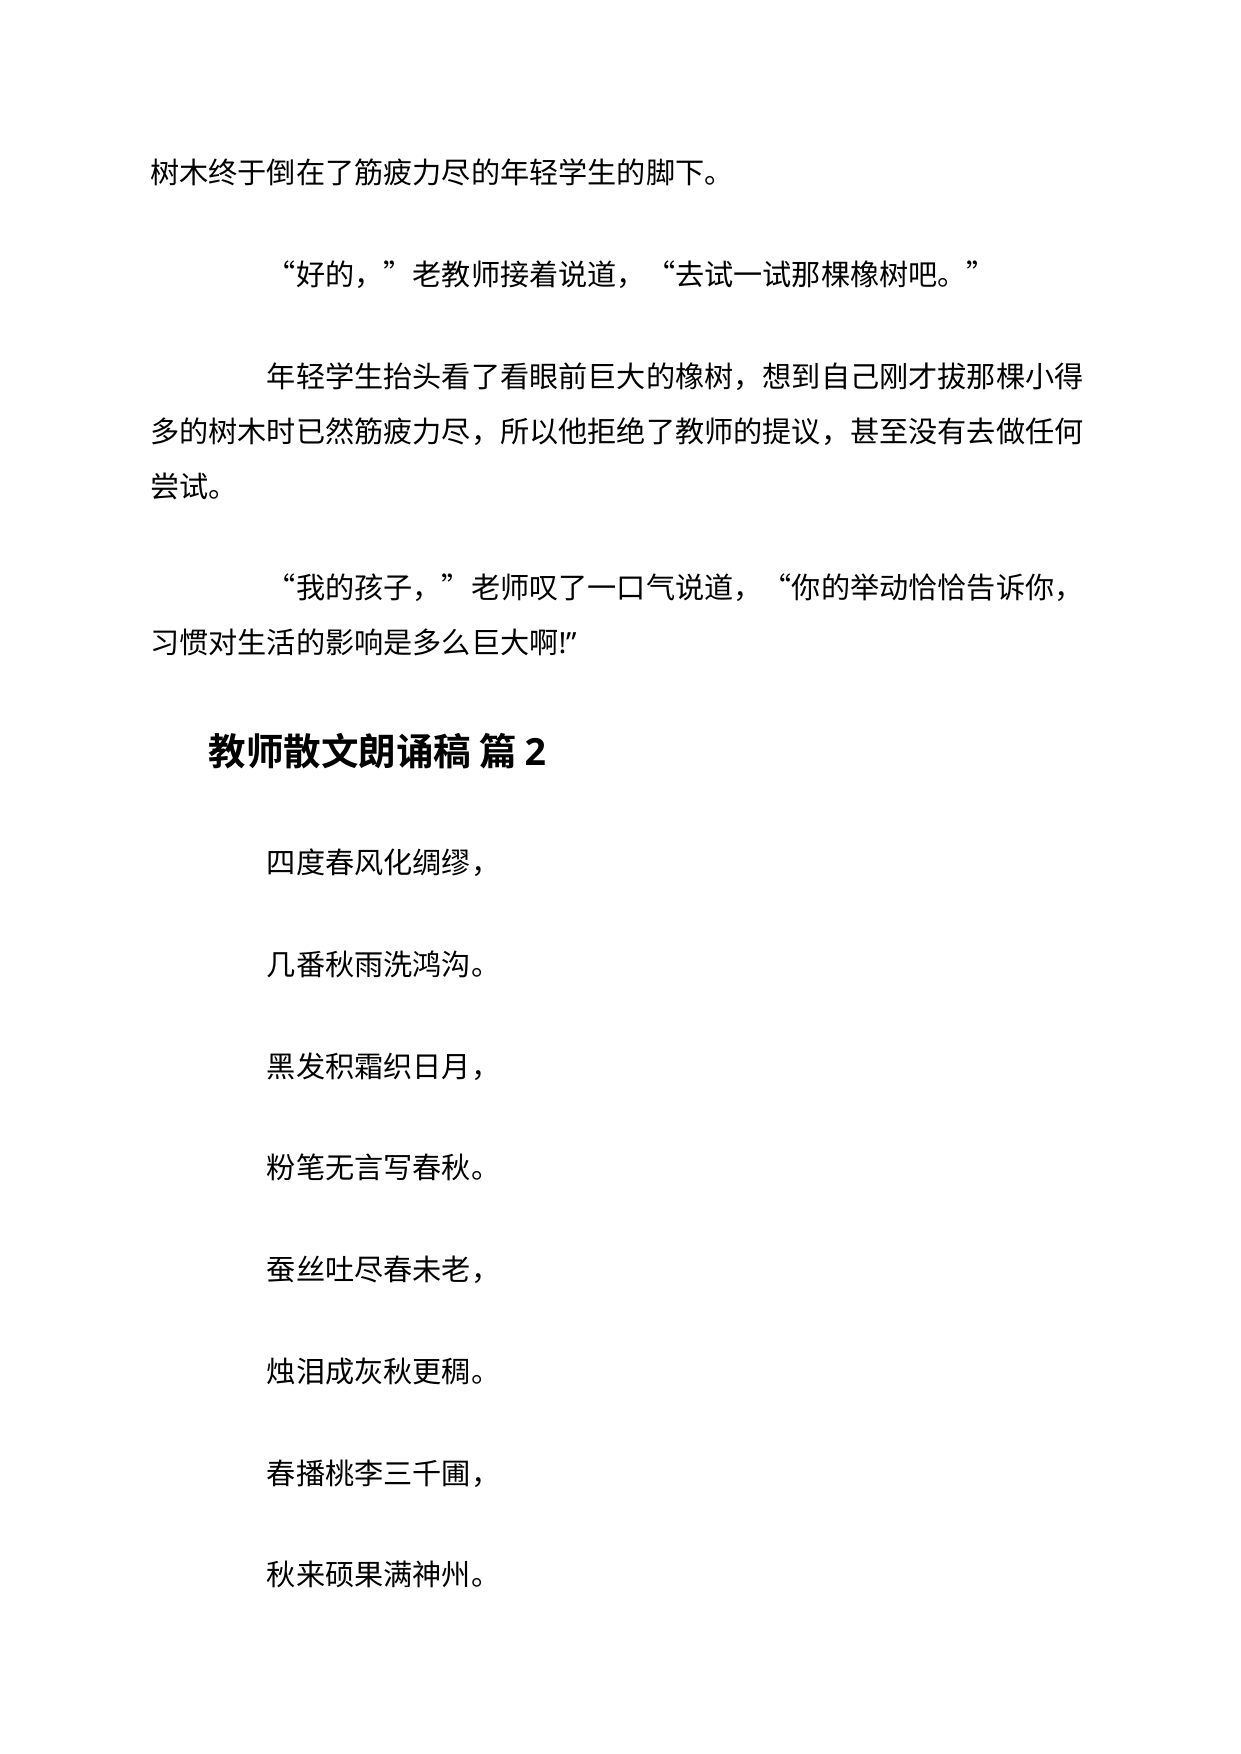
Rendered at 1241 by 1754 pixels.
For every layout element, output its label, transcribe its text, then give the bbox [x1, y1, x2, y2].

text 年轻学生抬头看了看眼前巨大的橡树，想到自己刚才拔那棵小得多的树木时已然筋疲力尽，所以他拒绝了教师的提议，甚至没有去做任何尝试。 [150, 353, 1090, 506]
text “好的，”老教师接着说道，“去试一试那棵橡树吧。” [150, 252, 1090, 294]
text “我的孩子，”老师叹了一口气说道，“你的举动恰恰告诉你，习惯对生活的影响是多么巨大啊!” [150, 565, 1090, 662]
text 烛泪成灰秋更稠。 [150, 1348, 1090, 1391]
text 春播桃李三千圃， [150, 1450, 1090, 1492]
text 粉笔无言写春秋。 [150, 1145, 1090, 1187]
text 秋来硕果满神州。 [150, 1552, 1090, 1594]
text 教师散文朗诵稿 篇2 [150, 722, 1090, 776]
text 几番秋雨洗鸿沟。 [150, 941, 1090, 984]
text 黑发积霜织日月， [150, 1043, 1090, 1085]
text 蚕丝吐尽春未老， [150, 1247, 1090, 1289]
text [150, 150, 1090, 192]
text 四度春风化绸缪， [150, 839, 1090, 882]
